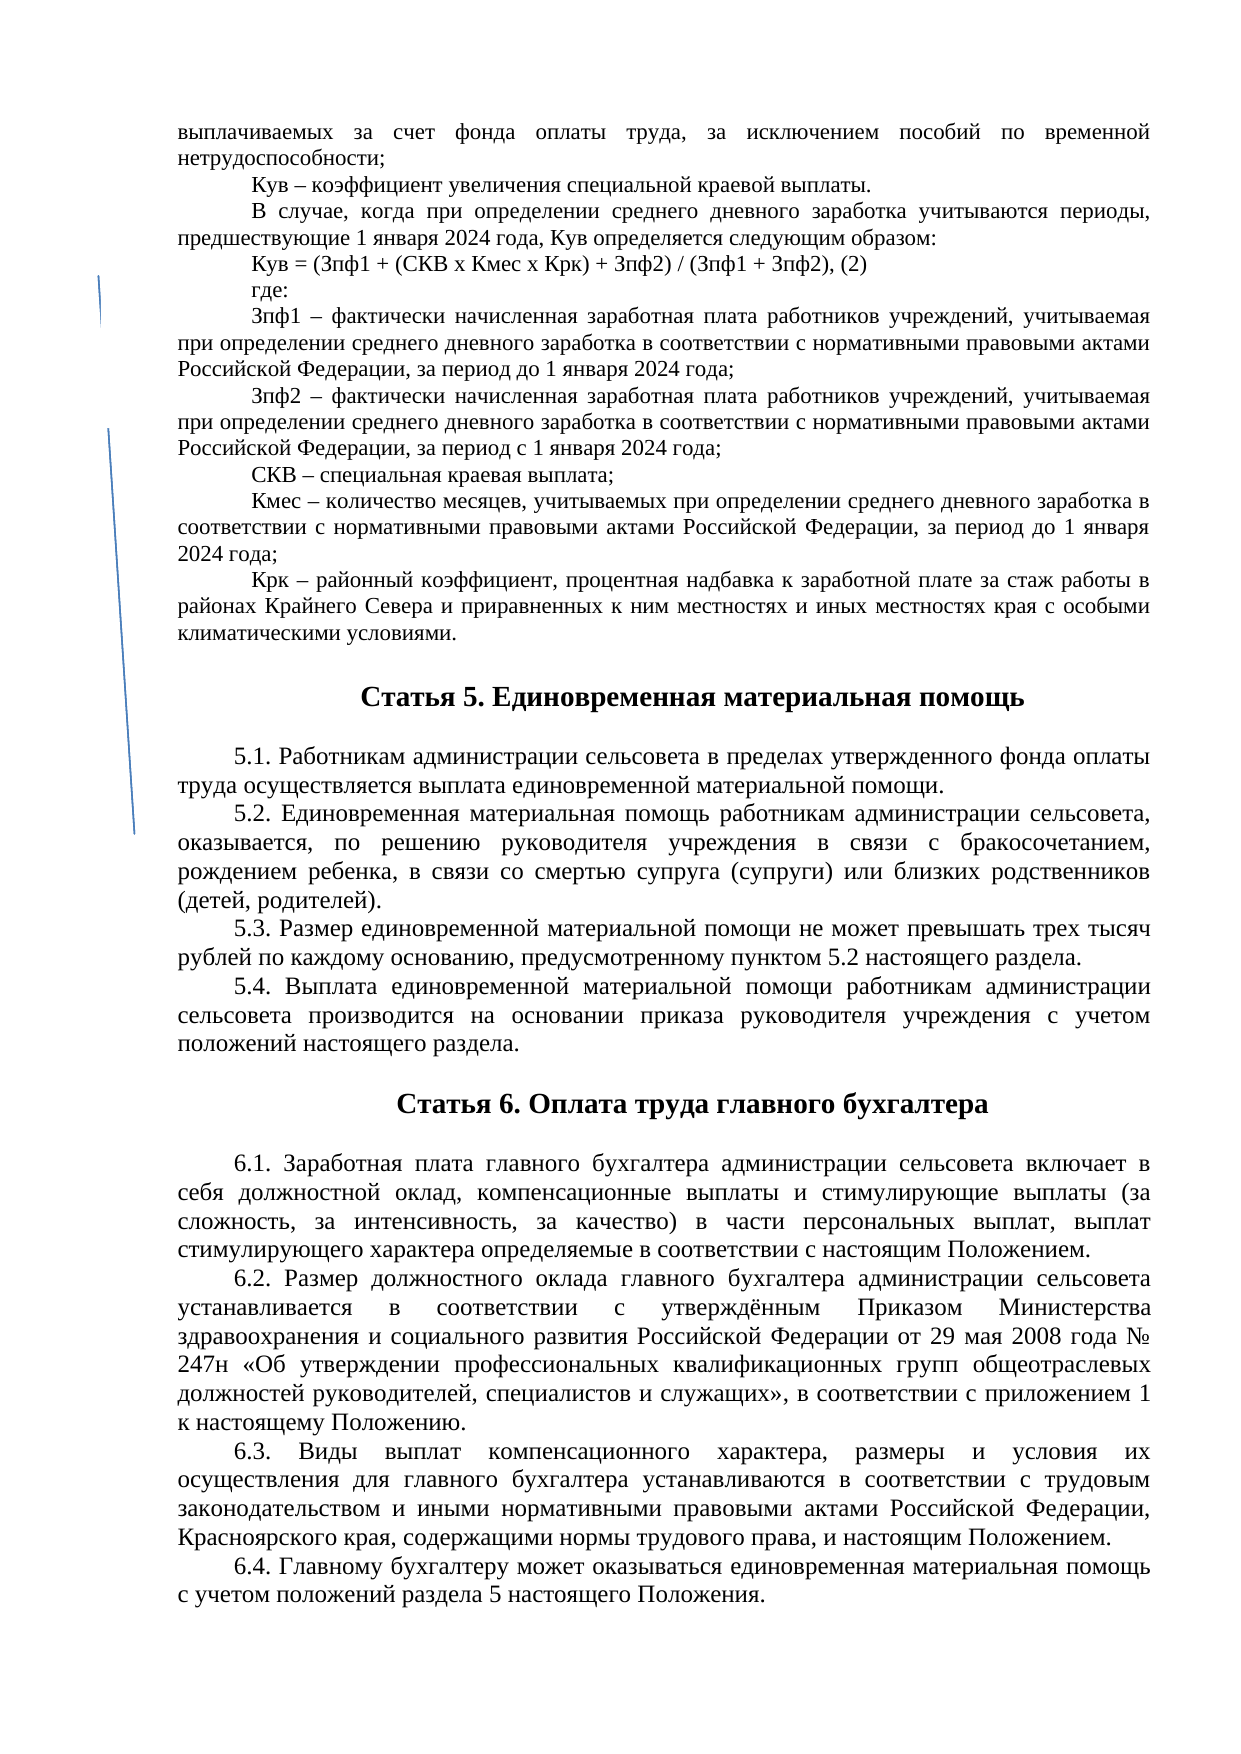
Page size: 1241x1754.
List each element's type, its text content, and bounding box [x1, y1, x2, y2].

text В случае, когда при определении среднего дневного заработка учитываются периоды, предшествующие 1 января 2024 года, Кув определяется следующим образом: [177, 197, 1152, 250]
text 5.4. Выплата единовременной материальной помощи работникам администрации сельсовета производится на основании приказа руководителя учреждения с учетом положений настоящего раздела. [177, 971, 1152, 1057]
text Кув = (Зпф1 + (СКВ х Кмес х Крк) + Зпф2) / (Зпф1 + Зпф2), (2) [177, 250, 1152, 276]
text Кув – коэффициент увеличения специальной краевой выплаты. [177, 171, 1152, 197]
text Статья 5. Единовременная материальная помощь [177, 679, 1152, 712]
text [177, 118, 1152, 171]
text Крк – районный коэффициент, процентная надбавка к заработной плате за стаж работы в районах Крайнего Севера и приравненных к ним местностях и иных местностях края с особыми климатическими условиями. [177, 566, 1152, 645]
text СКВ – специальная краевая выплата; [177, 461, 1152, 487]
text 6.1. Заработная плата главного бухгалтера администрации сельсовета включает в себя должностной оклад, компенсационные выплаты и стимулирующие выплаты (за сложность, за интенсивность, за качество) в части персональных выплат, выплат стимулирующего характера определяемые в соответствии с настоящим Положением. [177, 1148, 1152, 1263]
text 5.2. Единовременная материальная помощь работникам администрации сельсовета, оказывается, по решению руководителя учреждения в связи с бракосочетанием, рождением ребенка, в связи со смертью супруга (супруги) или близких родственников (детей, родителей). [177, 798, 1152, 913]
text где: [177, 276, 1152, 303]
text Зпф2 – фактически начисленная заработная плата работников учреждений, учитываемая при определении среднего дневного заработка в соответствии с нормативными правовыми актами Российской Федерации, за период с 1 января 2024 года; [177, 382, 1152, 461]
text 5.3. Размер единовременной материальной помощи не может превышать трех тысяч рублей по каждому основанию, предусмотренному пунктом 5.2 настоящего раздела. [177, 913, 1152, 971]
text 6.2. Размер должностного оклада главного бухгалтера администрации сельсовета устанавливается в соответствии с утверждённым Приказом Министерства здравоохранения и социального развития Российской Федерации от 29 мая 2008 года № 247н «Об утверждении профессиональных квалификационных групп общеотраслевых должностей руководителей, специалистов и служащих», в соответствии с приложением 1 к настоящему Положению. [177, 1263, 1152, 1436]
text 6.3. Виды выплат компенсационного характера, размеры и условия их осуществления для главного бухгалтера устанавливаются в соответствии с трудовым законодательством и иными нормативными правовыми актами Российской Федерации, Красноярского края, содержащими нормы трудового права, и настоящим Положением. [177, 1436, 1152, 1551]
text Статья 6. Оплата труда главного бухгалтера [177, 1086, 1152, 1119]
text 5.1. Работникам администрации сельсовета в пределах утвержденного фонда оплаты труда осуществляется выплата единовременной материальной помощи. [177, 741, 1152, 798]
text Зпф1 – фактически начисленная заработная плата работников учреждений, учитываемая при определении среднего дневного заработка в соответствии с нормативными правовыми актами Российской Федерации, за период до 1 января 2024 года; [177, 303, 1152, 382]
text Кмес – количество месяцев, учитываемых при определении среднего дневного заработка в соответствии с нормативными правовыми актами Российской Федерации, за период до 1 января 2024 года; [177, 487, 1152, 566]
text 6.4. Главному бухгалтеру может оказываться единовременная материальная помощь с учетом положений раздела 5 настоящего Положения. [177, 1551, 1152, 1608]
